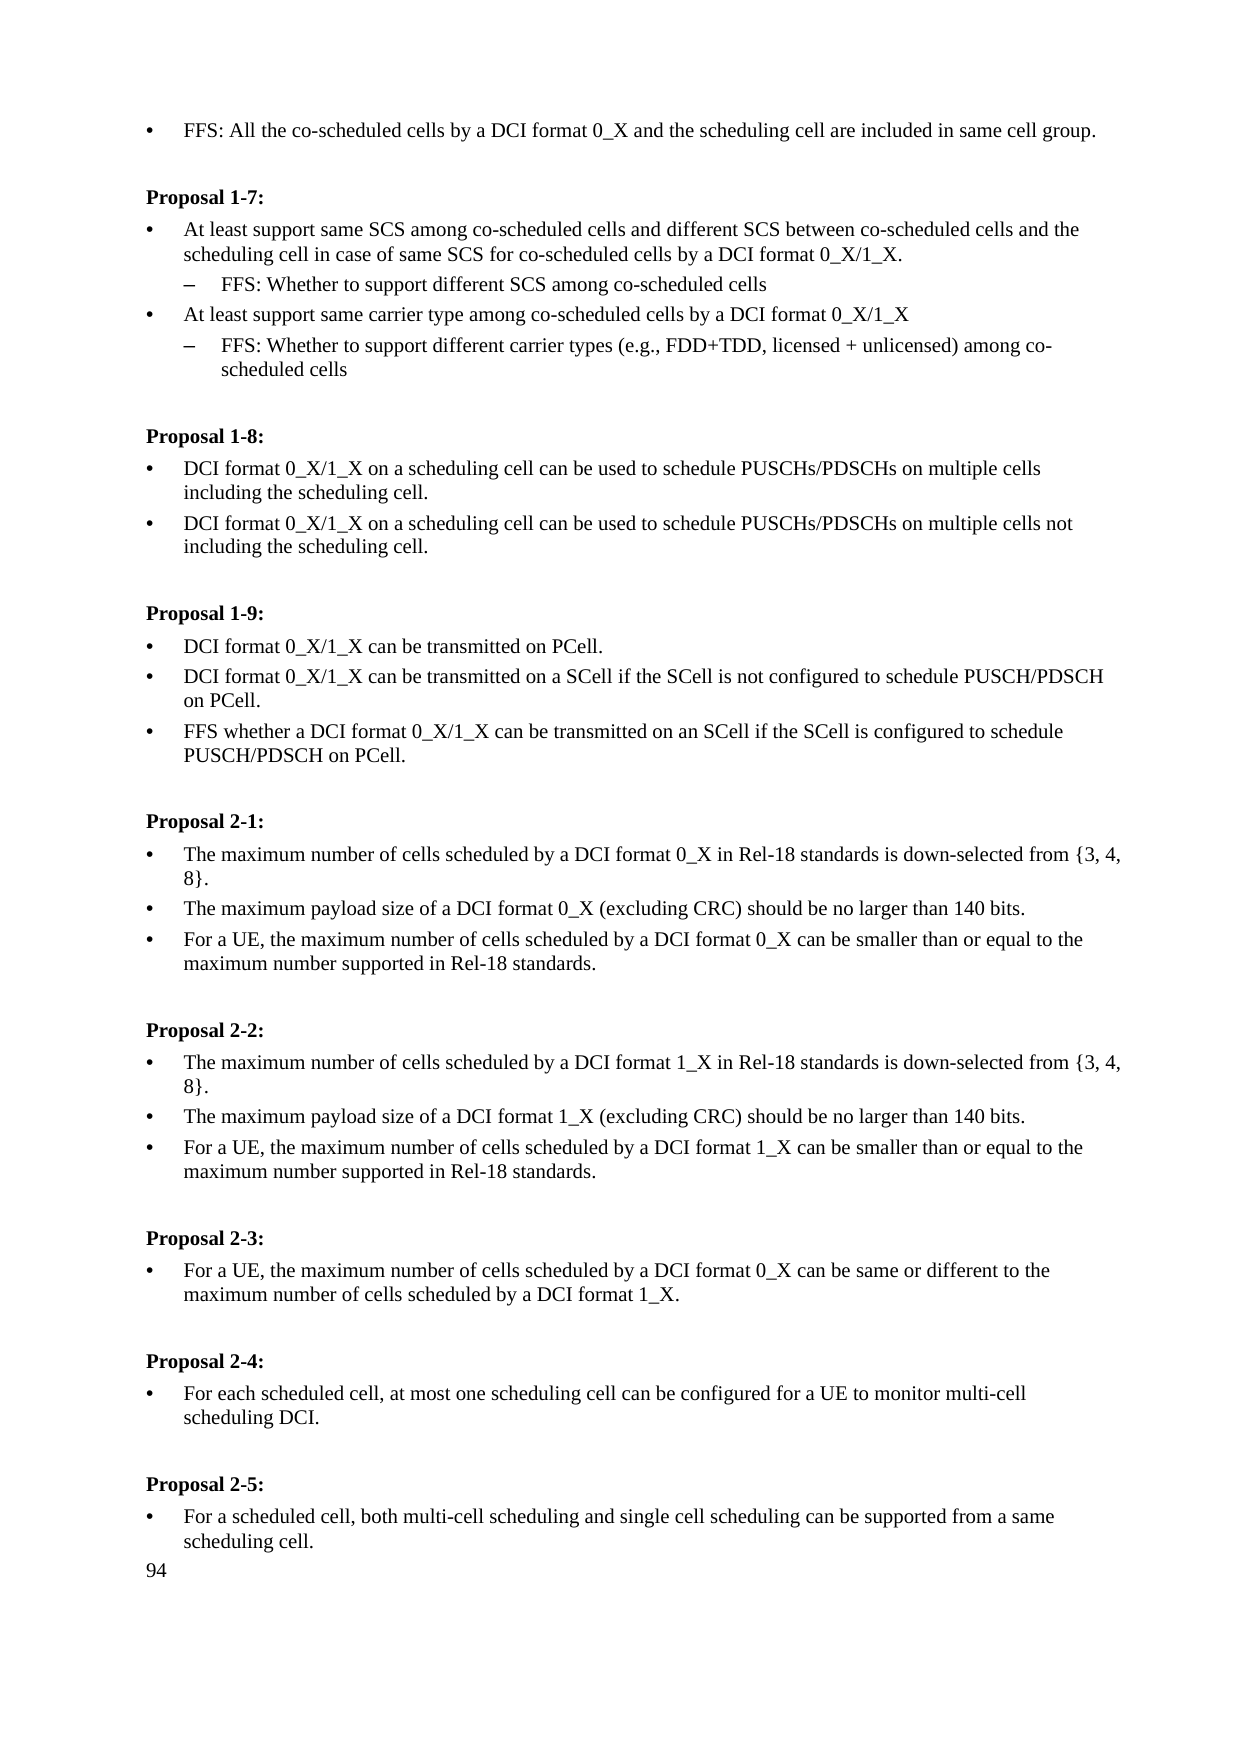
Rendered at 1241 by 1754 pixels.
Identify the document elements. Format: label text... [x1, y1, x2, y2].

list The maximum number of cells scheduled by a DCI format 1_X in Rel-18 standards is down-selected from {3, 4, 8}. [146, 1050, 1122, 1098]
list The maximum payload size of a DCI format 1_X (excluding CRC) should be no larger than 140 bits. [146, 1104, 1122, 1128]
list For a UE, the maximum number of cells scheduled by a DCI format 0_X can be same or different to the maximum number of cells scheduled by a DCI format 1_X. [146, 1258, 1122, 1306]
subtitle Proposal 1-7: [146, 185, 1122, 209]
list The maximum payload size of a DCI format 0_X (excluding CRC) should be no larger than 140 bits. [146, 896, 1122, 920]
list For a UE, the maximum number of cells scheduled by a DCI format 0_X can be smaller than or equal to the maximum number supported in Rel-18 standards. [146, 927, 1122, 975]
list DCI format 0_X/1_X can be transmitted on PCell. [146, 633, 1122, 658]
list For a UE, the maximum number of cells scheduled by a DCI format 1_X can be smaller than or equal to the maximum number supported in Rel-18 standards. [146, 1135, 1122, 1183]
list FFS: Whether to support different SCS among co-scheduled cells [183, 272, 1122, 296]
subtitle Proposal 2-3: [146, 1226, 1122, 1250]
subtitle Proposal 2-4: [146, 1349, 1122, 1373]
list At least support same carrier type among co-scheduled cells by a DCI format 0_X/1_X [146, 302, 1122, 326]
list At least support same SCS among co-scheduled cells and different SCS between co-scheduled cells and the scheduling cell in case of same SCS for co-scheduled cells by a DCI format 0_X/1_X. [146, 217, 1122, 266]
list FFS: All the co-scheduled cells by a DCI format 0_X and the scheduling cell are included in same cell group. [146, 118, 1122, 142]
list For a scheduled cell, both multi-cell scheduling and single cell scheduling can be supported from a same scheduling cell. [146, 1504, 1122, 1553]
list DCI format 0_X/1_X on a scheduling cell can be used to schedule PUSCHs/PDSCHs on multiple cells not including the scheduling cell. [146, 510, 1122, 558]
list DCI format 0_X/1_X can be transmitted on a SCell if the SCell is not configured to schedule PUSCH/PDSCH on PCell. [146, 664, 1122, 712]
subtitle Proposal 2-2: [146, 1018, 1122, 1042]
subtitle Proposal 1-9: [146, 601, 1122, 625]
list FFS whether a DCI format 0_X/1_X can be transmitted on an SCell if the SCell is configured to schedule PUSCH/PDSCH on PCell. [146, 718, 1122, 767]
subtitle Proposal 2-1: [146, 809, 1122, 833]
list For each scheduled cell, at most one scheduling cell can be configured for a UE to monitor multi-cell scheduling DCI. [146, 1381, 1122, 1429]
subtitle Proposal 1-8: [146, 424, 1122, 448]
list The maximum number of cells scheduled by a DCI format 0_X in Rel-18 standards is down-selected from {3, 4, 8}. [146, 842, 1122, 890]
subtitle Proposal 2-5: [146, 1472, 1122, 1496]
list FFS: Whether to support different carrier types (e.g., FDD+TDD, licensed + unlicensed) among co-scheduled cells [183, 333, 1122, 381]
list DCI format 0_X/1_X on a scheduling cell can be used to schedule PUSCHs/PDSCHs on multiple cells including the scheduling cell. [146, 456, 1122, 504]
